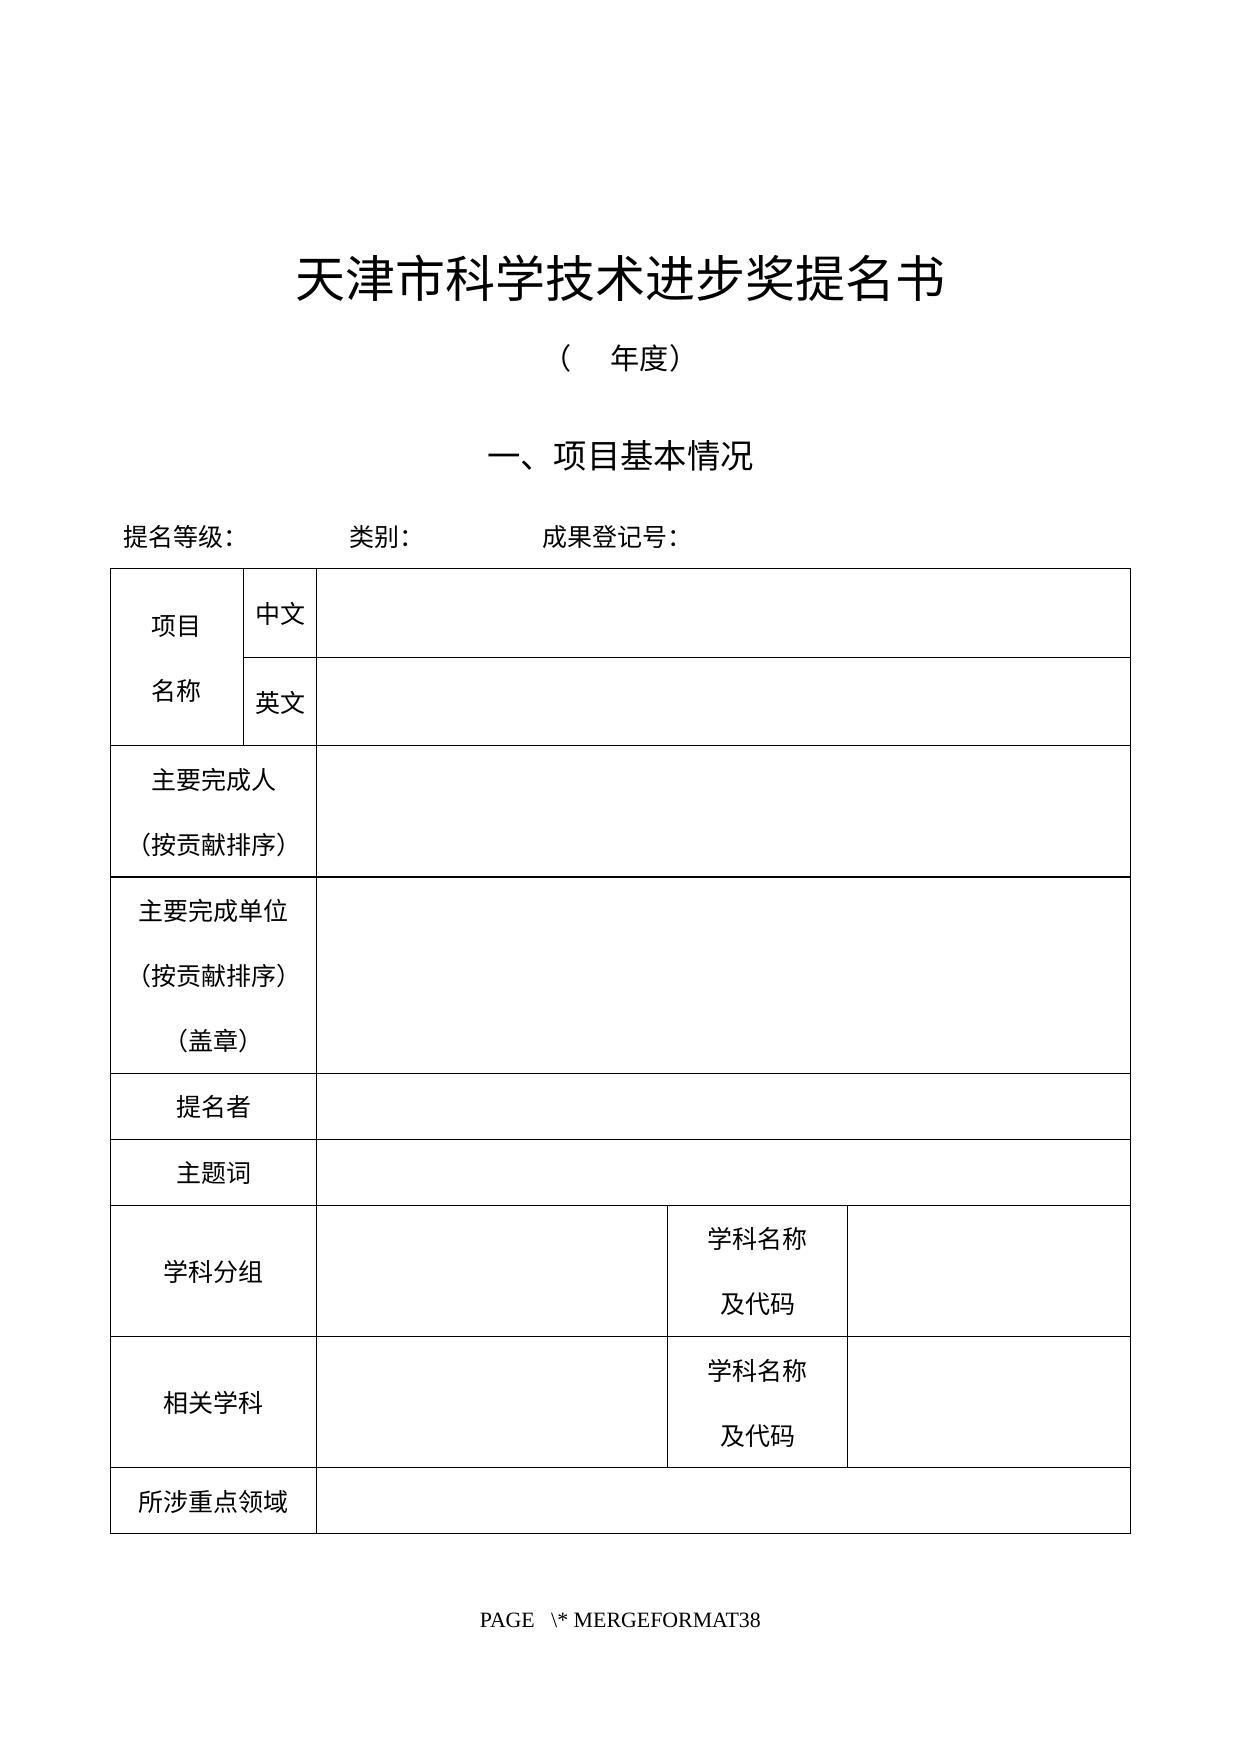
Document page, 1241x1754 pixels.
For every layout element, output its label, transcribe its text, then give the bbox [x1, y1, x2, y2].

table_cell 主要完成单位 （按贡献排序） （盖章） [111, 878, 316, 1072]
table_cell [848, 1337, 1130, 1467]
table_cell 提名者 [111, 1074, 316, 1138]
text 天津市科学技术进步奖提名书 [177, 227, 1063, 324]
table_cell 学科分组 [111, 1206, 316, 1336]
table_cell [848, 1206, 1130, 1336]
table_cell [317, 1337, 667, 1467]
table_header [317, 569, 1130, 657]
table_cell 主要完成人 （按贡献排序） [111, 746, 316, 876]
text 一、项目基本情况 [177, 422, 1063, 487]
table_cell [317, 658, 1130, 745]
table_cell [317, 1074, 1130, 1138]
table_header 项目 名称 [111, 569, 243, 745]
text （ 年度） [177, 324, 1063, 389]
text 提名等级： 类别： 成果登记号： [103, 503, 1063, 568]
table_cell 英文 [244, 658, 316, 745]
table_cell 学科名称 及代码 [668, 1337, 847, 1467]
table_cell 所涉重点领域 [111, 1468, 316, 1533]
table_cell [317, 878, 1130, 1072]
table_cell [317, 1468, 1130, 1533]
table_cell 相关学科 [111, 1337, 316, 1467]
table_cell [317, 1206, 667, 1336]
table_cell 学科名称 及代码 [668, 1206, 847, 1336]
table_cell 主题词 [111, 1140, 316, 1204]
table_cell [317, 1140, 1130, 1204]
table_cell [317, 746, 1130, 876]
table_header 中文 [244, 569, 316, 657]
